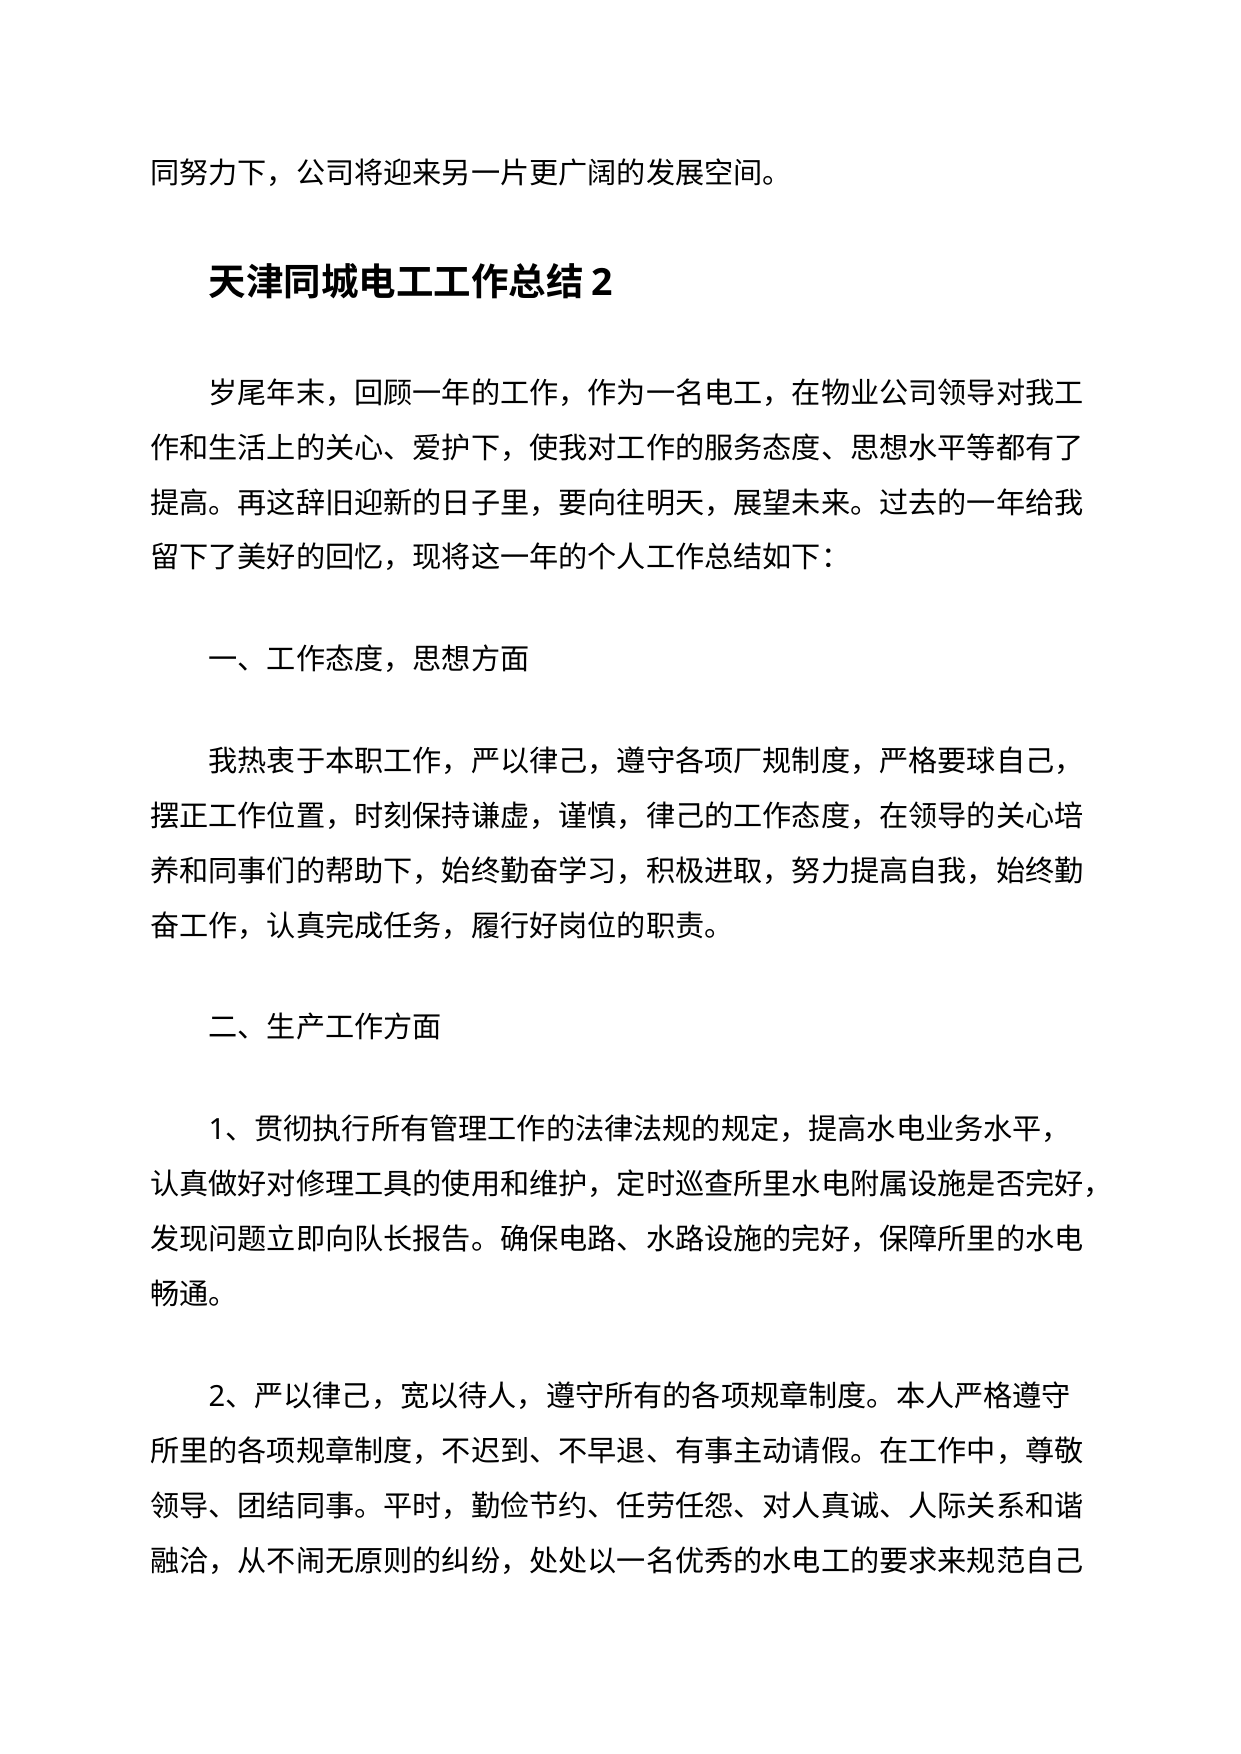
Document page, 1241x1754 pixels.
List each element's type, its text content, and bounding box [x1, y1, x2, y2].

text 二、生产工作方面 [150, 1004, 1090, 1046]
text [150, 1372, 1090, 1579]
text 1、贯彻执行所有管理工作的法律法规的规定，提高水电业务水平，认真做好对修理工具的使用和维护，定时巡查所里水电附属设施是否完好，发现问题立即向队长报告。确保电路、水路设施的完好，保障所里的水电畅通。 [150, 1106, 1090, 1313]
text 一、工作态度，思想方面 [150, 636, 1090, 678]
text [150, 150, 1090, 192]
text 天津同城电工工作总结2 [150, 252, 1090, 306]
text 岁尾年末，回顾一年的工作，作为一名电工，在物业公司领导对我工作和生活上的关心、爱护下，使我对工作的服务态度、思想水平等都有了提高。再这辞旧迎新的日子里，要向往明天，展望未来。过去的一年给我留下了美好的回忆，现将这一年的个人工作总结如下： [150, 369, 1090, 576]
text 我热衷于本职工作，严以律己，遵守各项厂规制度，严格要球自己，摆正工作位置，时刻保持谦虚，谨慎，律己的工作态度，在领导的关心培养和同事们的帮助下，始终勤奋学习，积极进取，努力提高自我，始终勤奋工作，认真完成任务，履行好岗位的职责。 [150, 738, 1090, 944]
